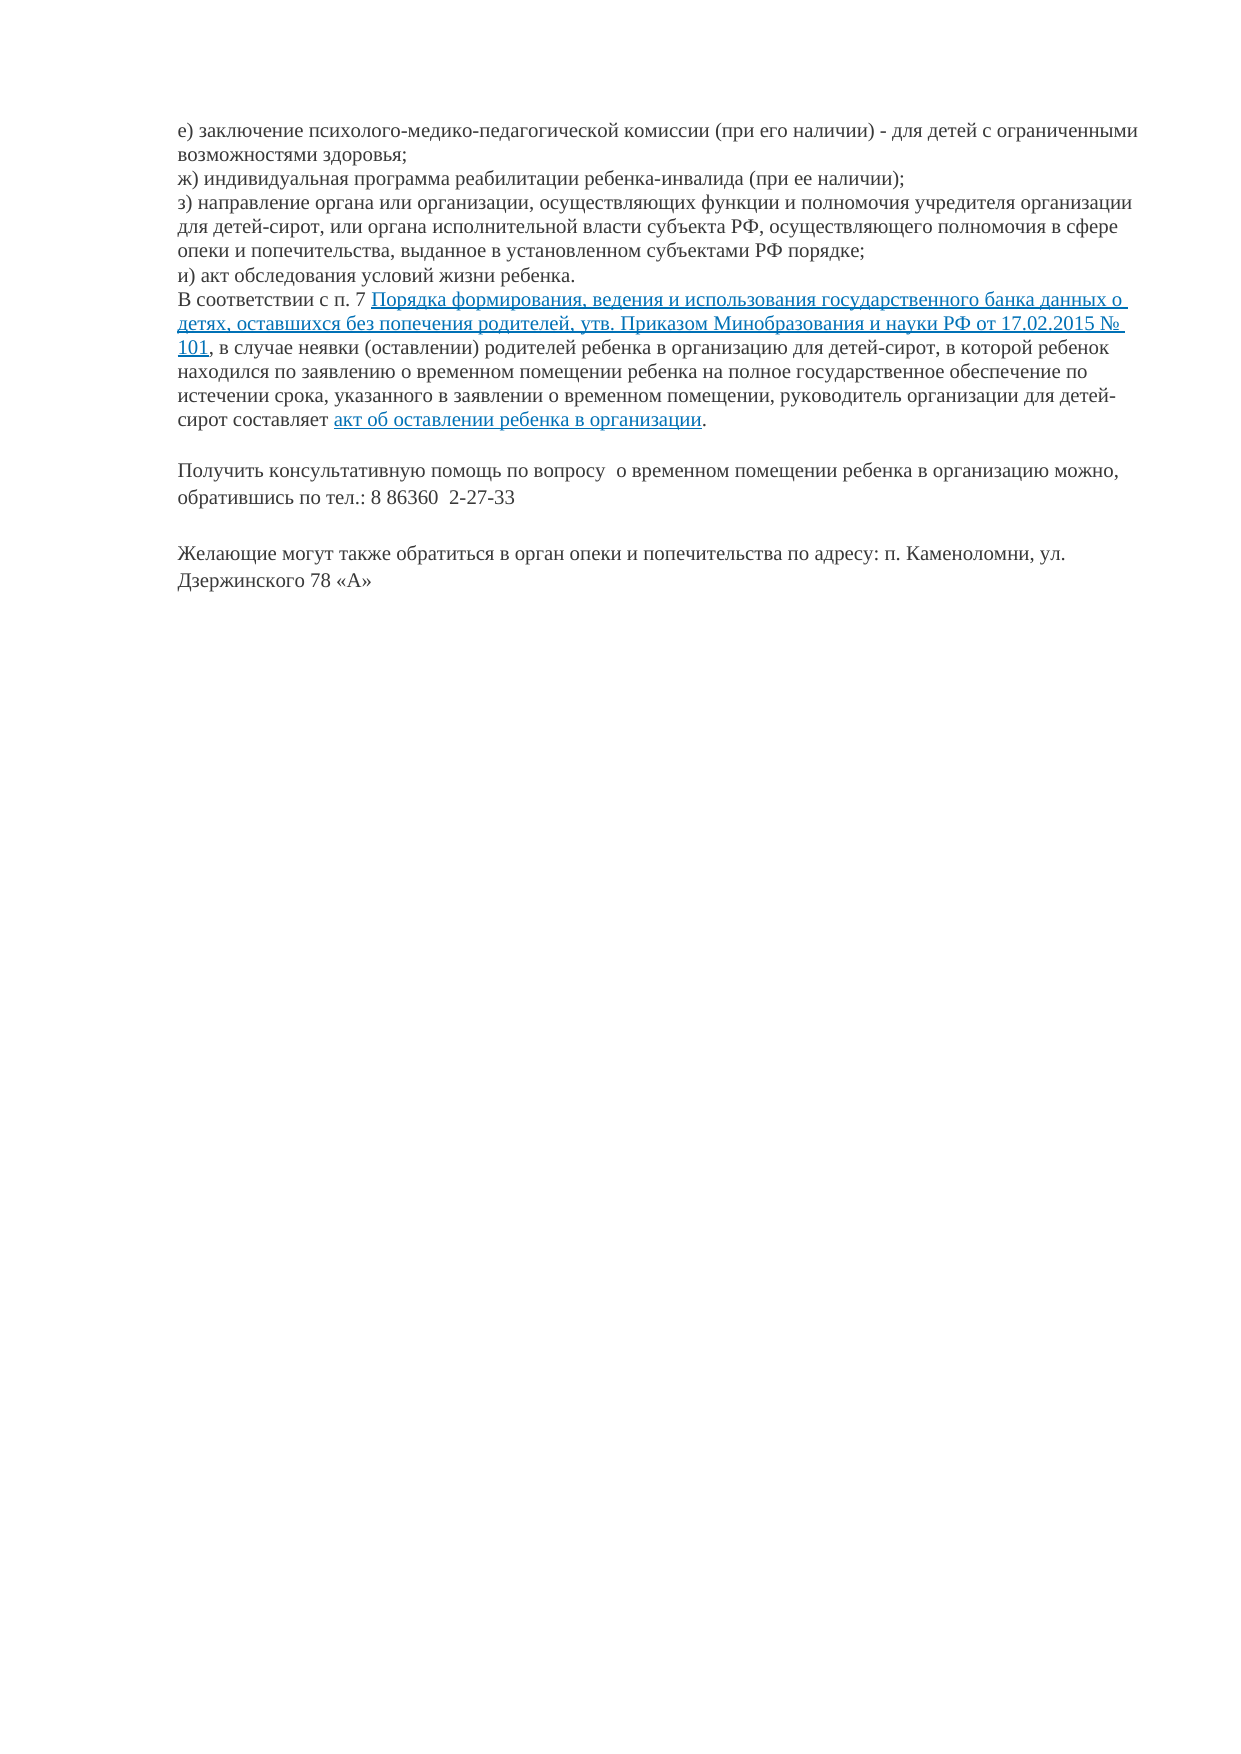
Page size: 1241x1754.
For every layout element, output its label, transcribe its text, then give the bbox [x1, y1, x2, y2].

text Желающие могут также обратиться в орган опеки и попечительства по адресу: п. Каменоломни, ул. Дзержинского 78 «А» [177, 538, 1152, 592]
text В соответствии с п. 7 Порядка формирования, ведения и использования государственного банка данных о детях, оставшихся без попечения родителей, утв. Приказом Минобразования и науки РФ от 17.02.2015 № 101, в случае неявки (оставлении) родителей ребенка в организацию для детей-сирот, в которой ребенок находился по заявлению о временном помещении ребенка на полное государственное обеспечение по истечении срока, указанного в заявлении о временном помещении, руководитель организации для детей-сирот составляет акт об оставлении ребенка в организации. [177, 287, 1152, 431]
text ж) индивидуальная программа реабилитации ребенка-инвалида (при ее наличии); [177, 166, 1152, 190]
text е) заключение психолого-медико-педагогической комиссии (при его наличии) - для детей с ограниченными возможностями здоровья; [177, 118, 1152, 166]
text Получить консультативную помощь по вопросу о временном помещении ребенка в организацию можно, обратившись по тел.: 8 86360 2-27-33 [177, 455, 1152, 509]
text з) направление органа или организации, осуществляющих функции и полномочия учредителя организации для детей-сирот, или органа исполнительной власти субъекта РФ, осуществляющего полномочия в сфере опеки и попечительства, выданное в установленном субъектами РФ порядке; [177, 190, 1152, 262]
text и) акт обследования условий жизни ребенка. [177, 262, 1152, 287]
